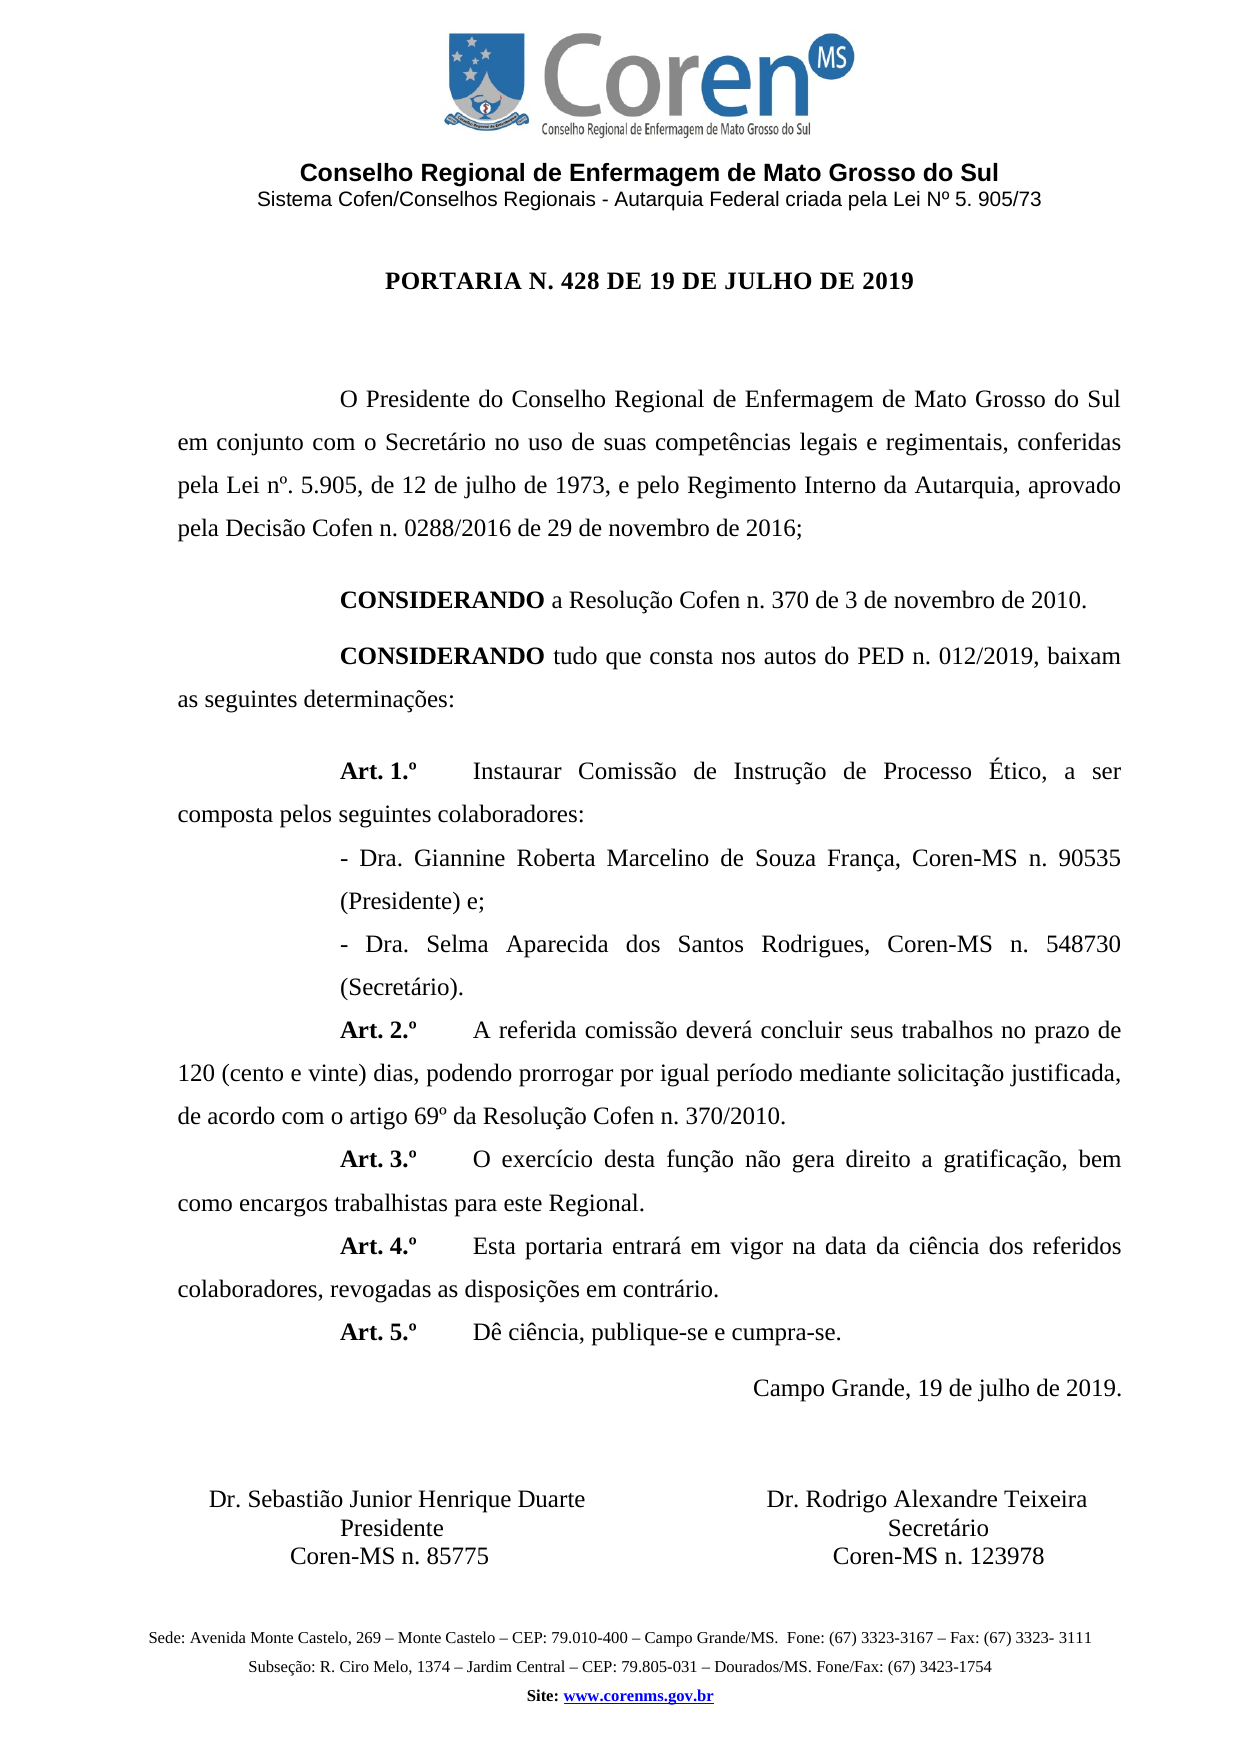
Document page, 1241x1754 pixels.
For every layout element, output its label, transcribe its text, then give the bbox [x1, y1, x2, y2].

list - Dra. Selma Aparecida dos Santos Rodrigues, Coren-MS n. 548730 (Secretário). [340, 929, 1122, 1001]
title Portaria n. 428 de 19 de JULHO de 2019 [177, 266, 1122, 294]
text CONSIDERANDO tudo que consta nos autos do PED n. 012/2019, baixam as seguintes determinações: [177, 641, 1122, 713]
list - Dra. Giannine Roberta Marcelino de Souza França, Coren-MS n. 90535 (Presidente) e; [340, 843, 1122, 914]
list O exercício desta função não gera direito a gratificação, bem como encargos trabalhistas para este Regional. [177, 1144, 1122, 1216]
text CONSIDERANDO a Resolução Cofen n. 370 de 3 de novembro de 2010. [177, 585, 1122, 614]
list Esta portaria entrará em vigor na data da ciência dos referidos colaboradores, revogadas as disposições em contrário. [177, 1231, 1122, 1303]
list Dê ciência, publique-se e cumpra-se. [177, 1317, 1122, 1346]
text Coren-MS n. 85775 Coren-MS n. 123978 [177, 1541, 1122, 1570]
text Presidente Secretário [177, 1513, 1122, 1541]
list Campo Grande, 19 de julho de 2019. [340, 1373, 1122, 1401]
list A referida comissão deverá concluir seus trabalhos no prazo de 120 (cento e vinte) dias, podendo prorrogar por igual período mediante solicitação justificada, de acordo com o artigo 69º da Resolução Cofen n. 370/2010. [177, 1015, 1122, 1130]
list Instaurar Comissão de Instrução de Processo Ético, a ser composta pelos seguintes colaboradores: [177, 756, 1122, 828]
text O Presidente do Conselho Regional de Enfermagem de Mato Grosso do Sul em conjunto com o Secretário no uso de suas competências legais e regimentais, conferidas pela Lei nº. 5.905, de 12 de julho de 1973, e pelo Regimento Interno da Autarquia, aprovado pela Decisão Cofen n. 0288/2016 de 29 de novembro de 2016; [177, 384, 1122, 542]
picture [442, 29, 857, 142]
text Dr. Sebastião Junior Henrique Duarte Dr. Rodrigo Alexandre Teixeira [177, 1484, 1122, 1513]
